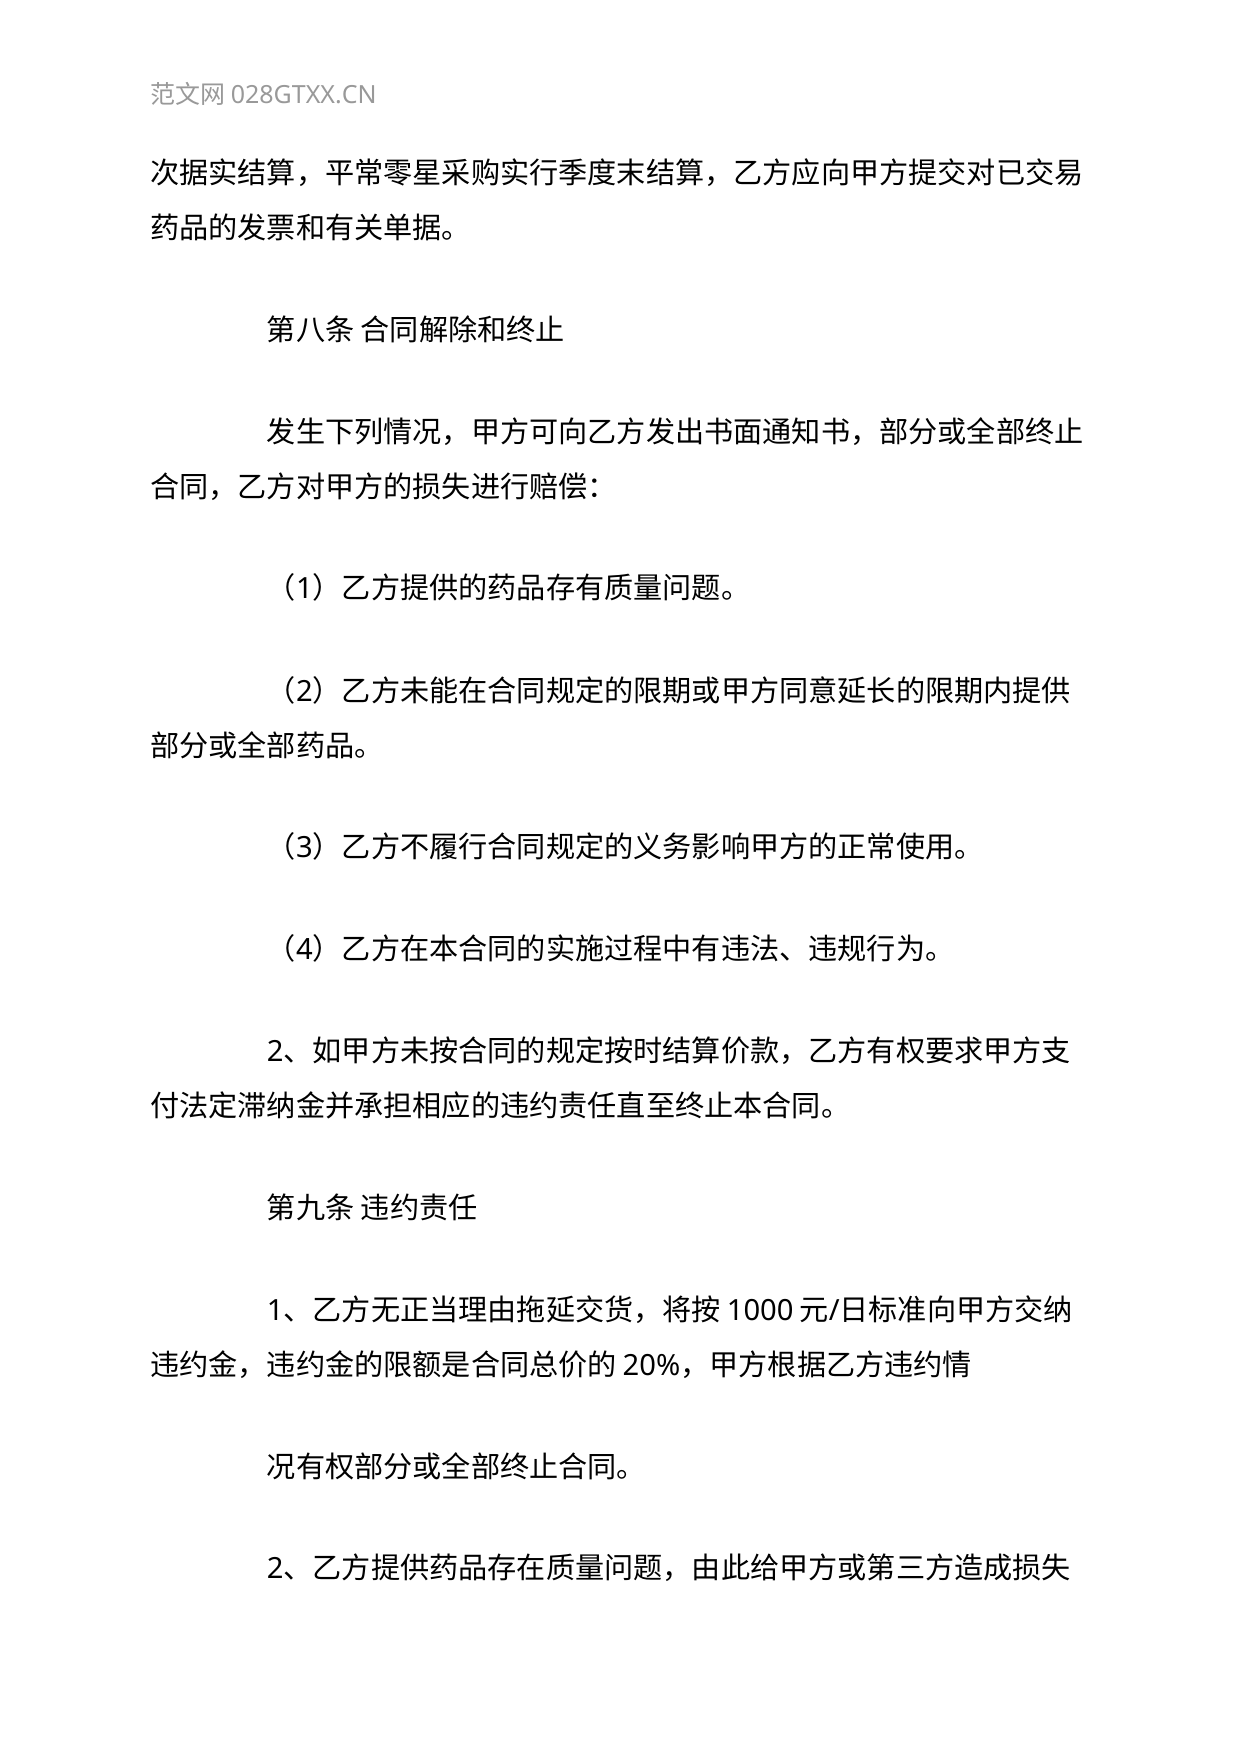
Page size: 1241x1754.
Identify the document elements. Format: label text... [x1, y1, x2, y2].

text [150, 1545, 1090, 1587]
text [150, 150, 1090, 247]
text 第九条 违约责任 [150, 1184, 1090, 1227]
text （2）乙方未能在合同规定的限期或甲方同意延长的限期内提供部分或全部药品。 [150, 667, 1090, 764]
text 况有权部分或全部终止合同。 [150, 1443, 1090, 1486]
text 第八条 合同解除和终止 [150, 307, 1090, 349]
text （4）乙方在本合同的实施过程中有违法、违规行为。 [150, 926, 1090, 968]
text （3）乙方不履行合同规定的义务影响甲方的正常使用。 [150, 824, 1090, 866]
text 发生下列情况，甲方可向乙方发出书面通知书，部分或全部终止合同，乙方对甲方的损失进行赔偿： [150, 408, 1090, 506]
text 1、乙方无正当理由拖延交货，将按1000元/日标准向甲方交纳违约金，违约金的限额是合同总价的20%，甲方根据乙方违约情 [150, 1286, 1090, 1384]
text （1）乙方提供的药品存有质量问题。 [150, 565, 1090, 607]
text 2、如甲方未按合同的规定按时结算价款，乙方有权要求甲方支付法定滞纳金并承担相应的违约责任直至终止本合同。 [150, 1028, 1090, 1125]
